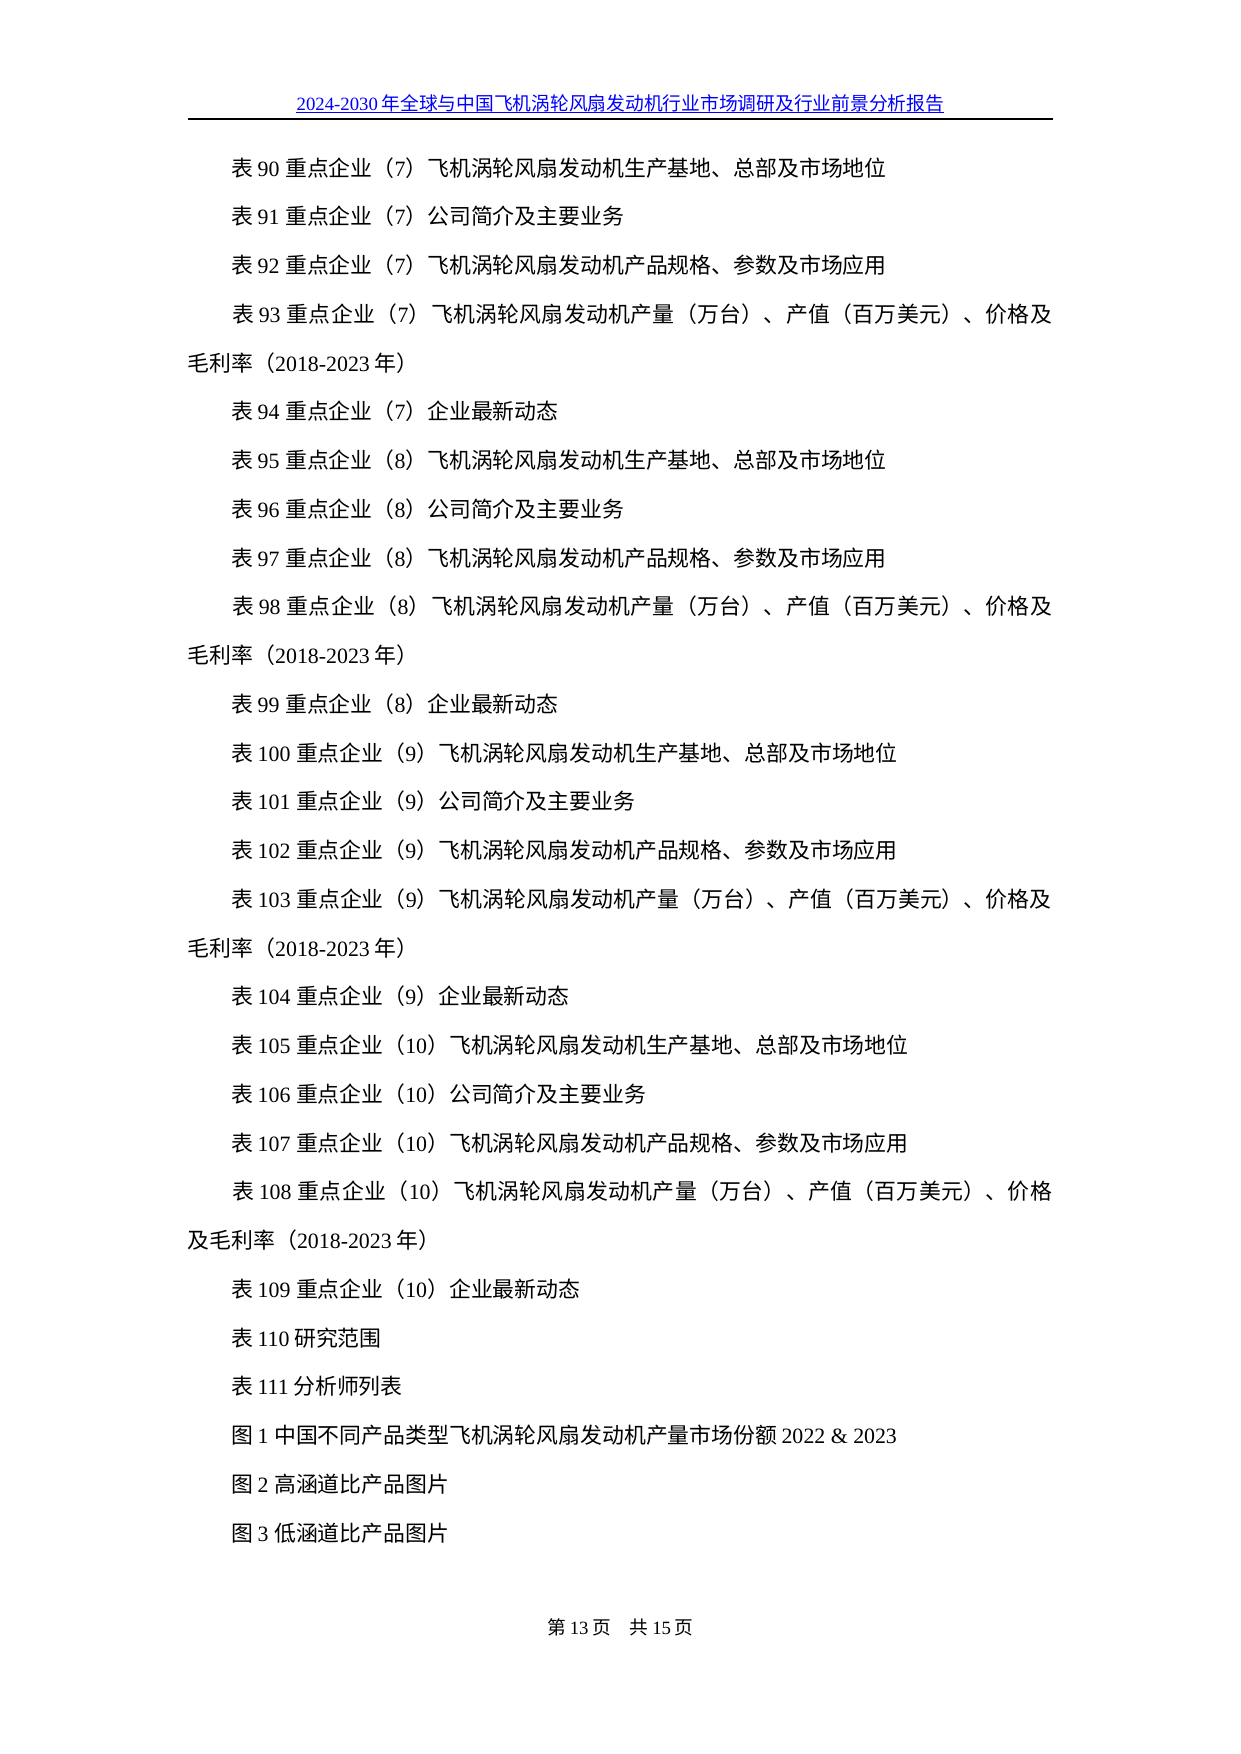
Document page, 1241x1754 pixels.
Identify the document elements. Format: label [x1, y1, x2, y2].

text [187, 150, 1053, 1548]
